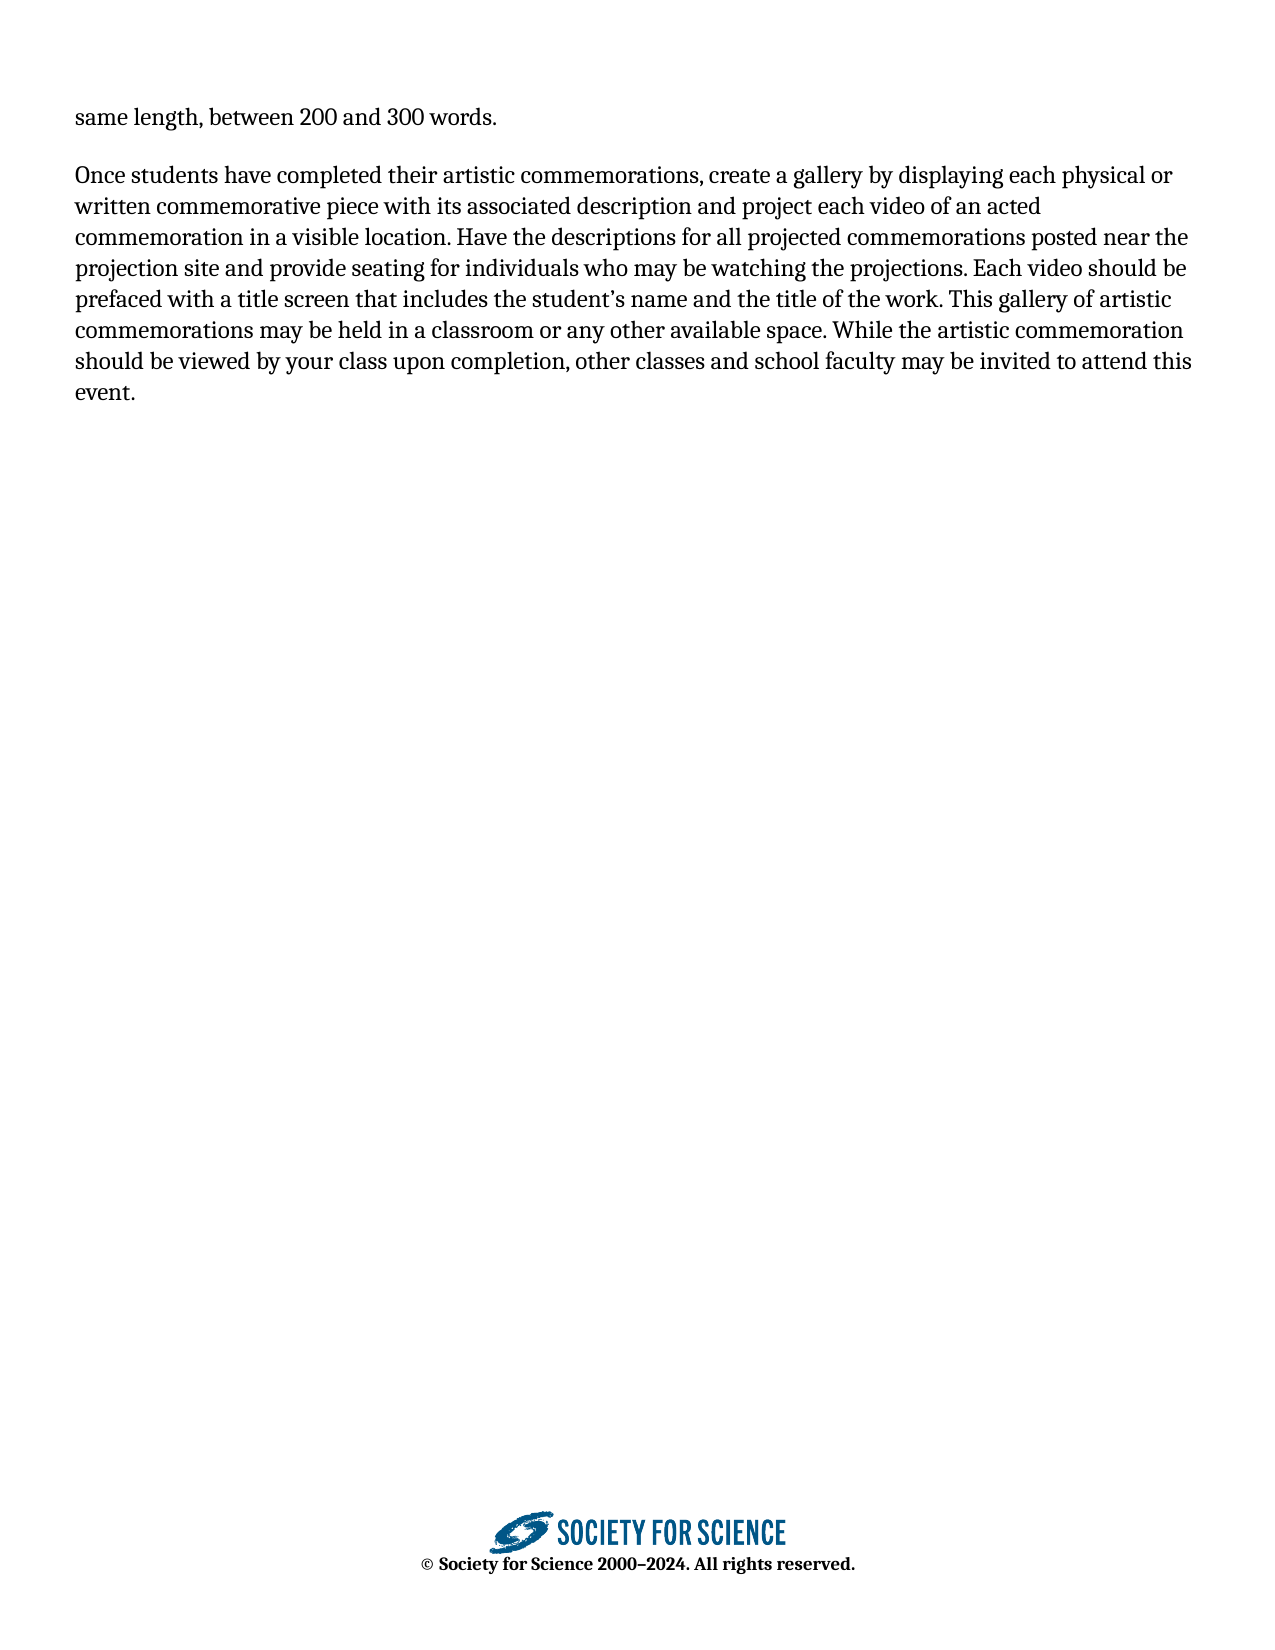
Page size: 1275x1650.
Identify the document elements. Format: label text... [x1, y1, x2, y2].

picture [489, 1511, 786, 1554]
text Once students have completed their artistic commemorations, create a gallery by displaying each physical or written commemorative piece with its associated description and project each video of an acted commemoration in a visible location. Have the descriptions for all projected commemorations posted near the projection site and provide seating for individuals who may be watching the projections. Each video should be prefaced with a title screen that includes the student’s name and the title of the work. This gallery of artistic commemorations may be held in a classroom or any other available space. While the artistic commemoration should be viewed by your class upon completion, other classes and school faculty may be invited to attend this event. [75, 161, 1200, 407]
